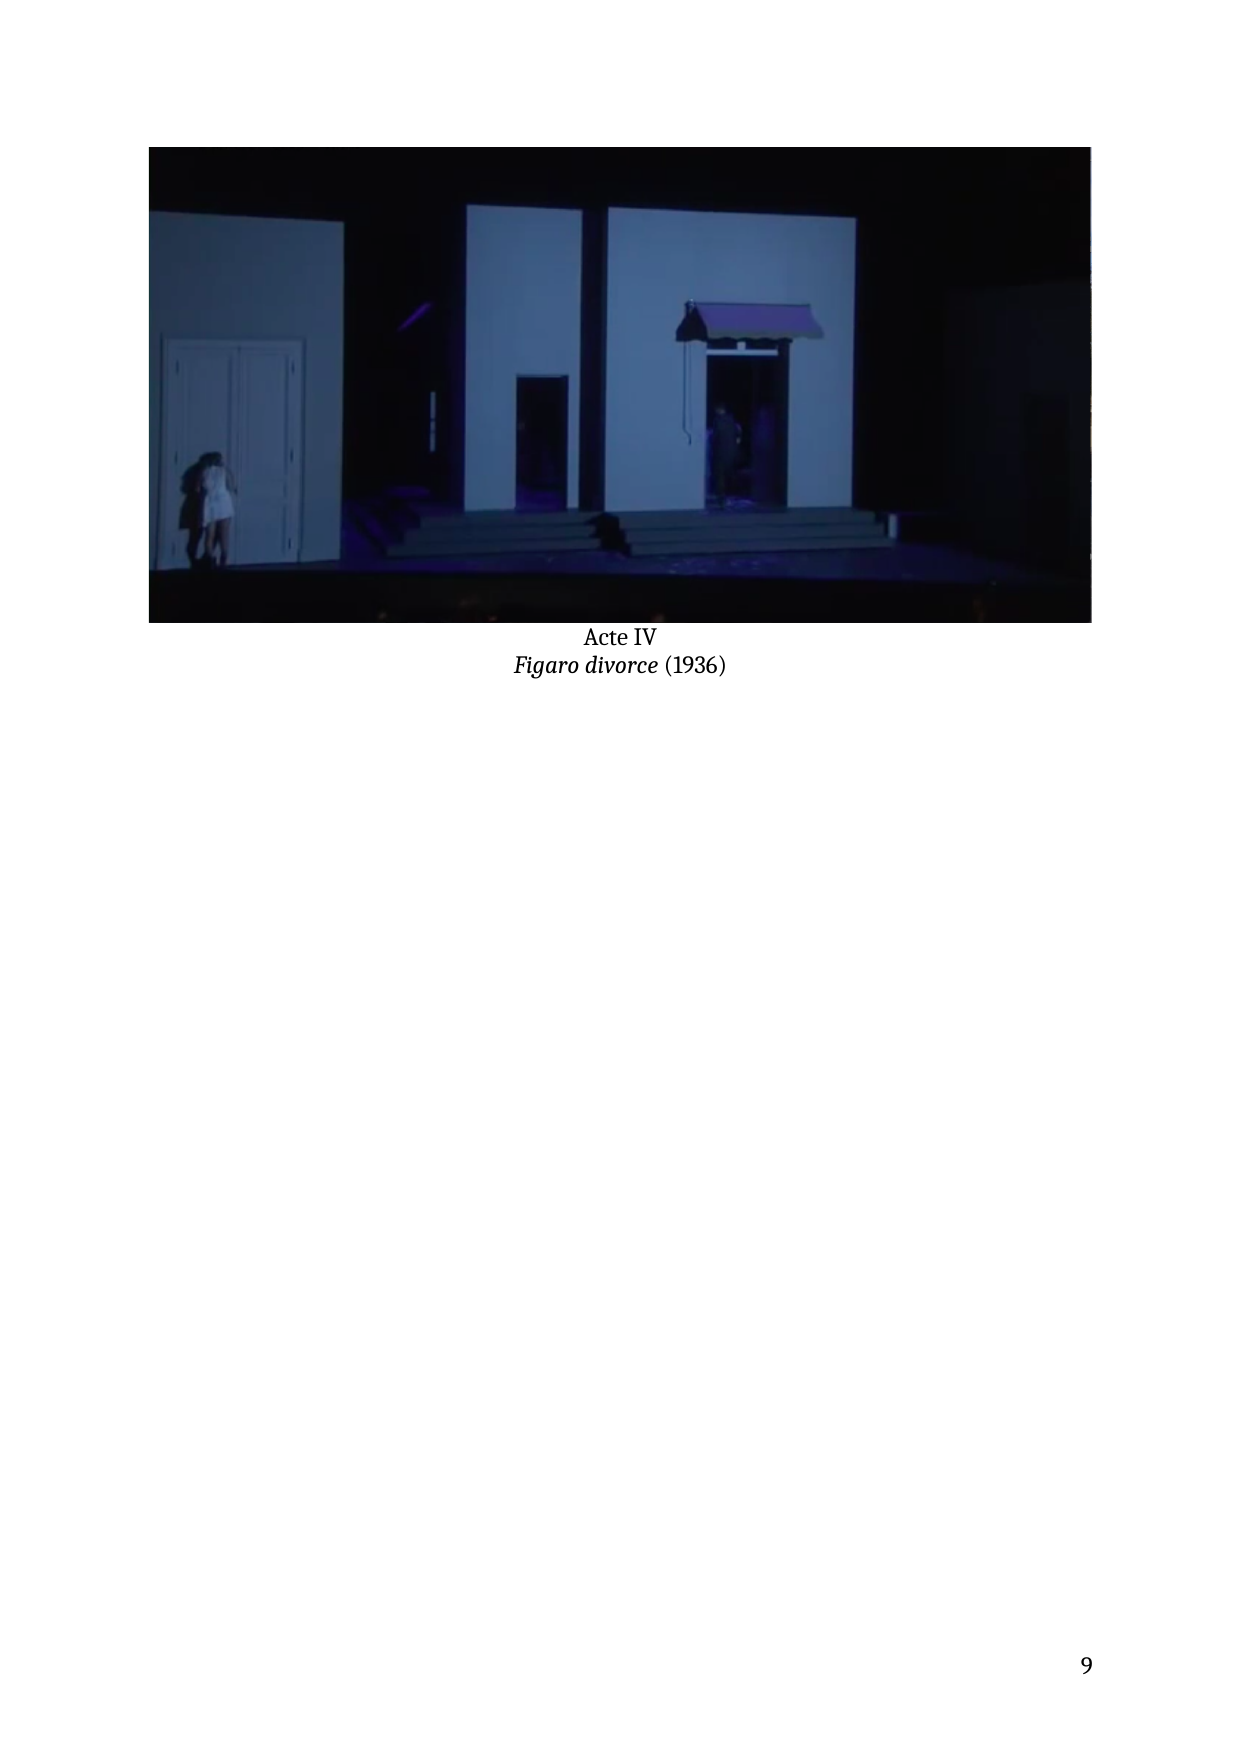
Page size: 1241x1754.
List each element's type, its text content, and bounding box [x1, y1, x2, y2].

text Figaro divorce (1936) [148, 651, 1093, 680]
picture [148, 147, 1092, 623]
